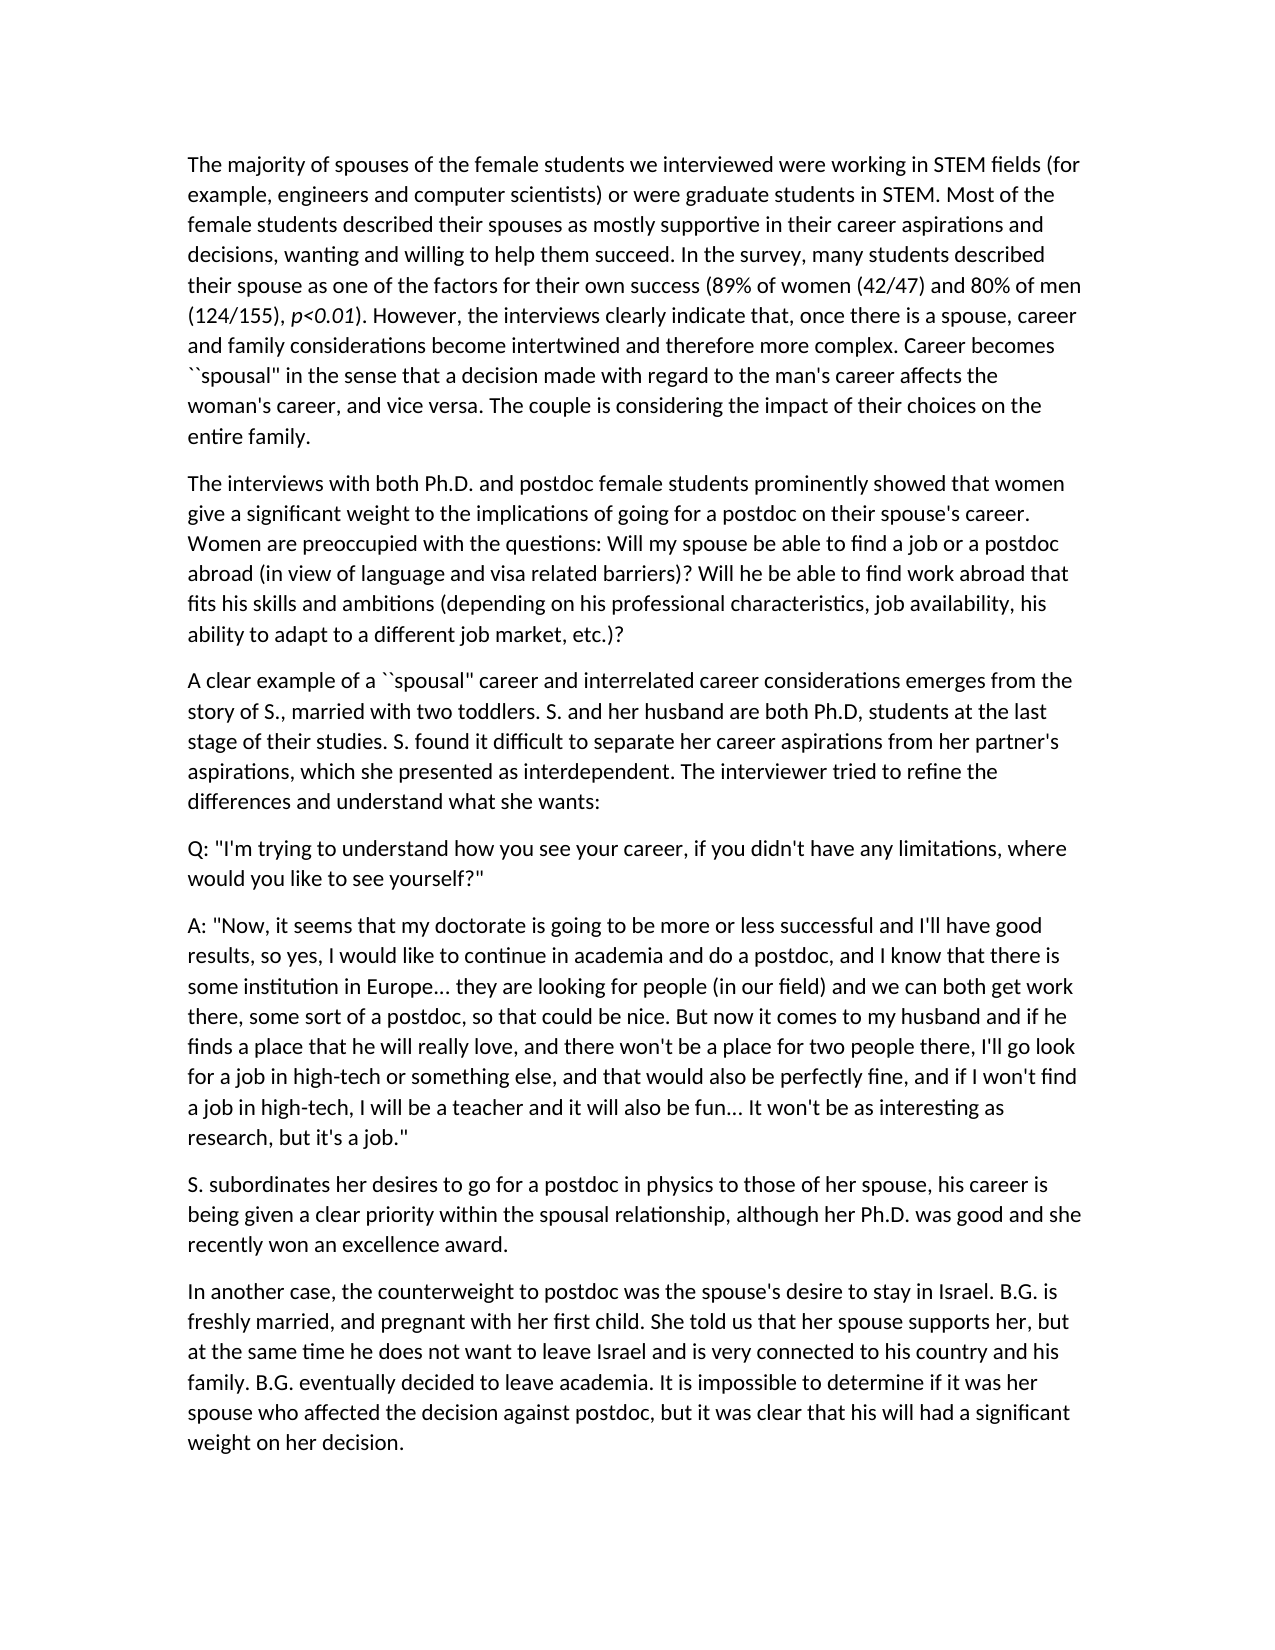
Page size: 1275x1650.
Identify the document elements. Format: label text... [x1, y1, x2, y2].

text S. subordinates her desires to go for a postdoc in physics to those of her spouse, his career is being given a clear priority within the spousal relationship, although her Ph.D. was good and she recently won an excellence award. [187, 1170, 1087, 1258]
text The majority of spouses of the female students we interviewed were working in STEM fields (for example, engineers and computer scientists) or were graduate students in STEM. Most of the female students described their spouses as mostly supportive in their career aspirations and decisions, wanting and willing to help them succeed. In the survey, many students described their spouse as one of the factors for their own success (89% of women (42/47) and 80% of men (124/155), p<0.01). However, the interviews clearly indicate that, once there is a spouse, career and family considerations become intertwined and therefore more complex. Career becomes ``spousal" in the sense that a decision made with regard to the man's career affects the woman's career, and vice versa. The couple is considering the impact of their choices on the entire family. [187, 150, 1087, 450]
text The interviews with both Ph.D. and postdoc female students prominently showed that women give a significant weight to the implications of going for a postdoc on their spouse's career. Women are preoccupied with the questions: Will my spouse be able to find a job or a postdoc abroad (in view of language and visa related barriers)? Will he be able to find work abroad that fits his skills and ambitions (depending on his professional characteristics, job availability, his ability to adapt to a different job market, etc.)? [187, 469, 1087, 648]
text A: "Now, it seems that my doctorate is going to be more or less successful and I'll have good results, so yes, I would like to continue in academia and do a postdoc, and I know that there is some institution in Europe... they are looking for people (in our field) and we can both get work there, some sort of a postdoc, so that could be nice. But now it comes to my husband and if he finds a place that he will really love, and there won't be a place for two people there, I'll go look for a job in high-tech or something else, and that would also be perfectly fine, and if I won't find a job in high-tech, I will be a teacher and it will also be fun... It won't be as interesting as research, but it's a job." [187, 911, 1087, 1151]
text A clear example of a ``spousal" career and interrelated career considerations emerges from the story of S., married with two toddlers. S. and her husband are both Ph.D, students at the last stage of their studies. S. found it difficult to separate her career aspirations from her partner's aspirations, which she presented as interdependent. The interviewer tried to refine the differences and understand what she wants: [187, 667, 1087, 816]
text Q: "I'm trying to understand how you see your career, if you didn't have any limitations, where would you like to see yourself?" [187, 834, 1087, 893]
text In another case, the counterweight to postdoc was the spouse's desire to stay in Israel. B.G. is freshly married, and pregnant with her first child. She told us that her spouse supports her, but at the same time he does not want to leave Israel and is very connected to his country and his family. B.G. eventually decided to leave academia. It is impossible to determine if it was her spouse who affected the decision against postdoc, but it was clear that his will had a significant weight on her decision. [187, 1277, 1087, 1456]
